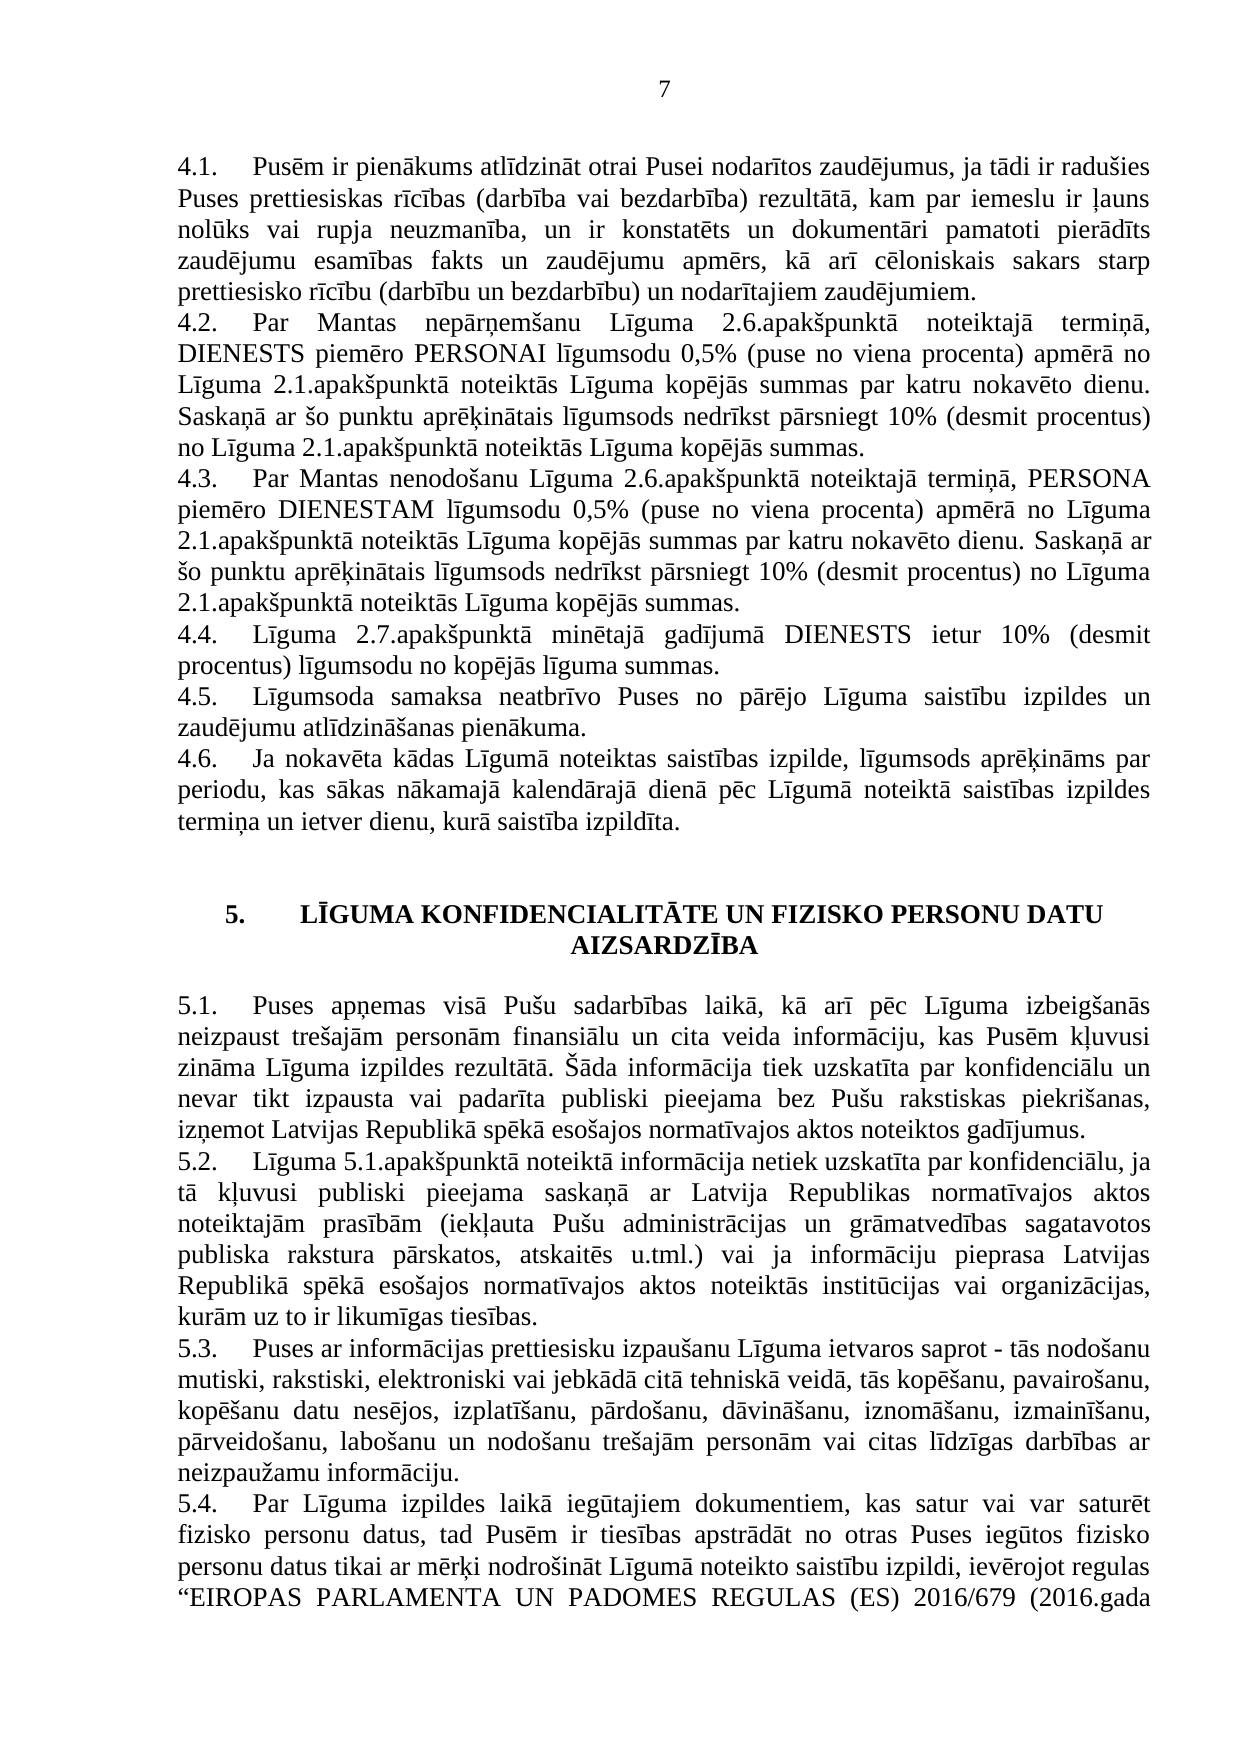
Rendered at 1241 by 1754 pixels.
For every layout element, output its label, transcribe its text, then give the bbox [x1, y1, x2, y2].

list Puses ar informācijas prettiesisku izpaušanu Līguma ietvaros saprot - tās nodošanu mutiski, rakstiski, elektroniski vai jebkādā citā tehniskā veidā, tās kopēšanu, pavairošanu, kopēšanu datu nesējos, izplatīšanu, pārdošanu, dāvināšanu, iznomāšanu, izmainīšanu, pārveidošanu, labošanu un nodošanu trešajām personām vai citas līdzīgas darbības ar neizpaužamu informāciju. [177, 1332, 1152, 1487]
list Par Mantas nepārņemšanu Līguma 2.6.apakšpunktā noteiktajā termiņā, DIENESTS piemēro PERSONAI līgumsodu 0,5% (puse no viena procenta) apmērā no Līguma 2.1.apakšpunktā noteiktās Līguma kopējās summas par katru nokavēto dienu. Saskaņā ar šo punktu aprēķinātais līgumsods nedrīkst pārsniegt 10% (desmit procentus) no Līguma 2.1.apakšpunktā noteiktās Līguma kopējās summas. [177, 306, 1152, 462]
list Puses apņemas visā Pušu sadarbības laikā, kā arī pēc Līguma izbeigšanās neizpaust trešajām personām finansiālu un cita veida informāciju, kas Pusēm kļuvusi zināma Līguma izpildes rezultātā. Šāda informācija tiek uzskatīta par konfidenciālu un nevar tikt izpausta vai padarīta publiski pieejama bez Pušu rakstiskas piekrišanas, izņemot Latvijas Republikā spēkā esošajos normatīvajos aktos noteiktos gadījumus. [177, 989, 1152, 1145]
list Līguma 2.7.apakšpunktā minētajā gadījumā DIENESTS ietur 10% (desmit procentus) līgumsodu no kopējās līguma summas. [177, 618, 1152, 680]
list Līguma 5.1.apakšpunktā noteiktā informācija netiek uzskatīta par konfidenciālu, ja tā kļuvusi publiski pieejama saskaņā ar Latvija Republikas normatīvajos aktos noteiktajām prasībām (iekļauta Pušu administrācijas un grāmatvedības sagatavotos publiska rakstura pārskatos, atskaitēs u.tml.) vai ja informāciju pieprasa Latvijas Republikā spēkā esošajos normatīvajos aktos noteiktās institūcijas vai organizācijas, kurām uz to ir likumīgas tiesības. [177, 1145, 1152, 1332]
list Ja nokavēta kādas Līgumā noteiktas saistības izpilde, līgumsods aprēķināms par periodu, kas sākas nākamajā kalendārajā dienā pēc Līgumā noteiktā saistības izpildes termiņa un ietver dienu, kurā saistība izpildīta. [177, 742, 1152, 836]
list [177, 1487, 1152, 1612]
list Pusēm ir pienākums atlīdzināt otrai Pusei nodarītos zaudējumus, ja tādi ir radušies Puses prettiesiskas rīcības (darbība vai bezdarbība) rezultātā, kam par iemeslu ir ļauns nolūks vai rupja neuzmanība, un ir konstatēts un dokumentāri pamatoti pierādīts zaudējumu esamības fakts un zaudējumu apmērs, kā arī cēloniskais sakars starp prettiesisko rīcību (darbību un bezdarbību) un nodarītajiem zaudējumiem. [177, 151, 1152, 306]
list LĪGUMA KONFIDENCIALITĀTE UN FIZISKO PERSONU DATU AIZSARDZĪBA [177, 898, 1152, 960]
list Līgumsoda samaksa neatbrīvo Puses no pārējo Līguma saistību izpildes un zaudējumu atlīdzināšanas pienākuma. [177, 680, 1152, 742]
list Par Mantas nenodošanu Līguma 2.6.apakšpunktā noteiktajā termiņā, PERSONA piemēro DIENESTAM līgumsodu 0,5% (puse no viena procenta) apmērā no Līguma 2.1.apakšpunktā noteiktās Līguma kopējās summas par katru nokavēto dienu. Saskaņā ar šo punktu aprēķinātais līgumsods nedrīkst pārsniegt 10% (desmit procentus) no Līguma 2.1.apakšpunktā noteiktās Līguma kopējās summas. [177, 462, 1152, 618]
